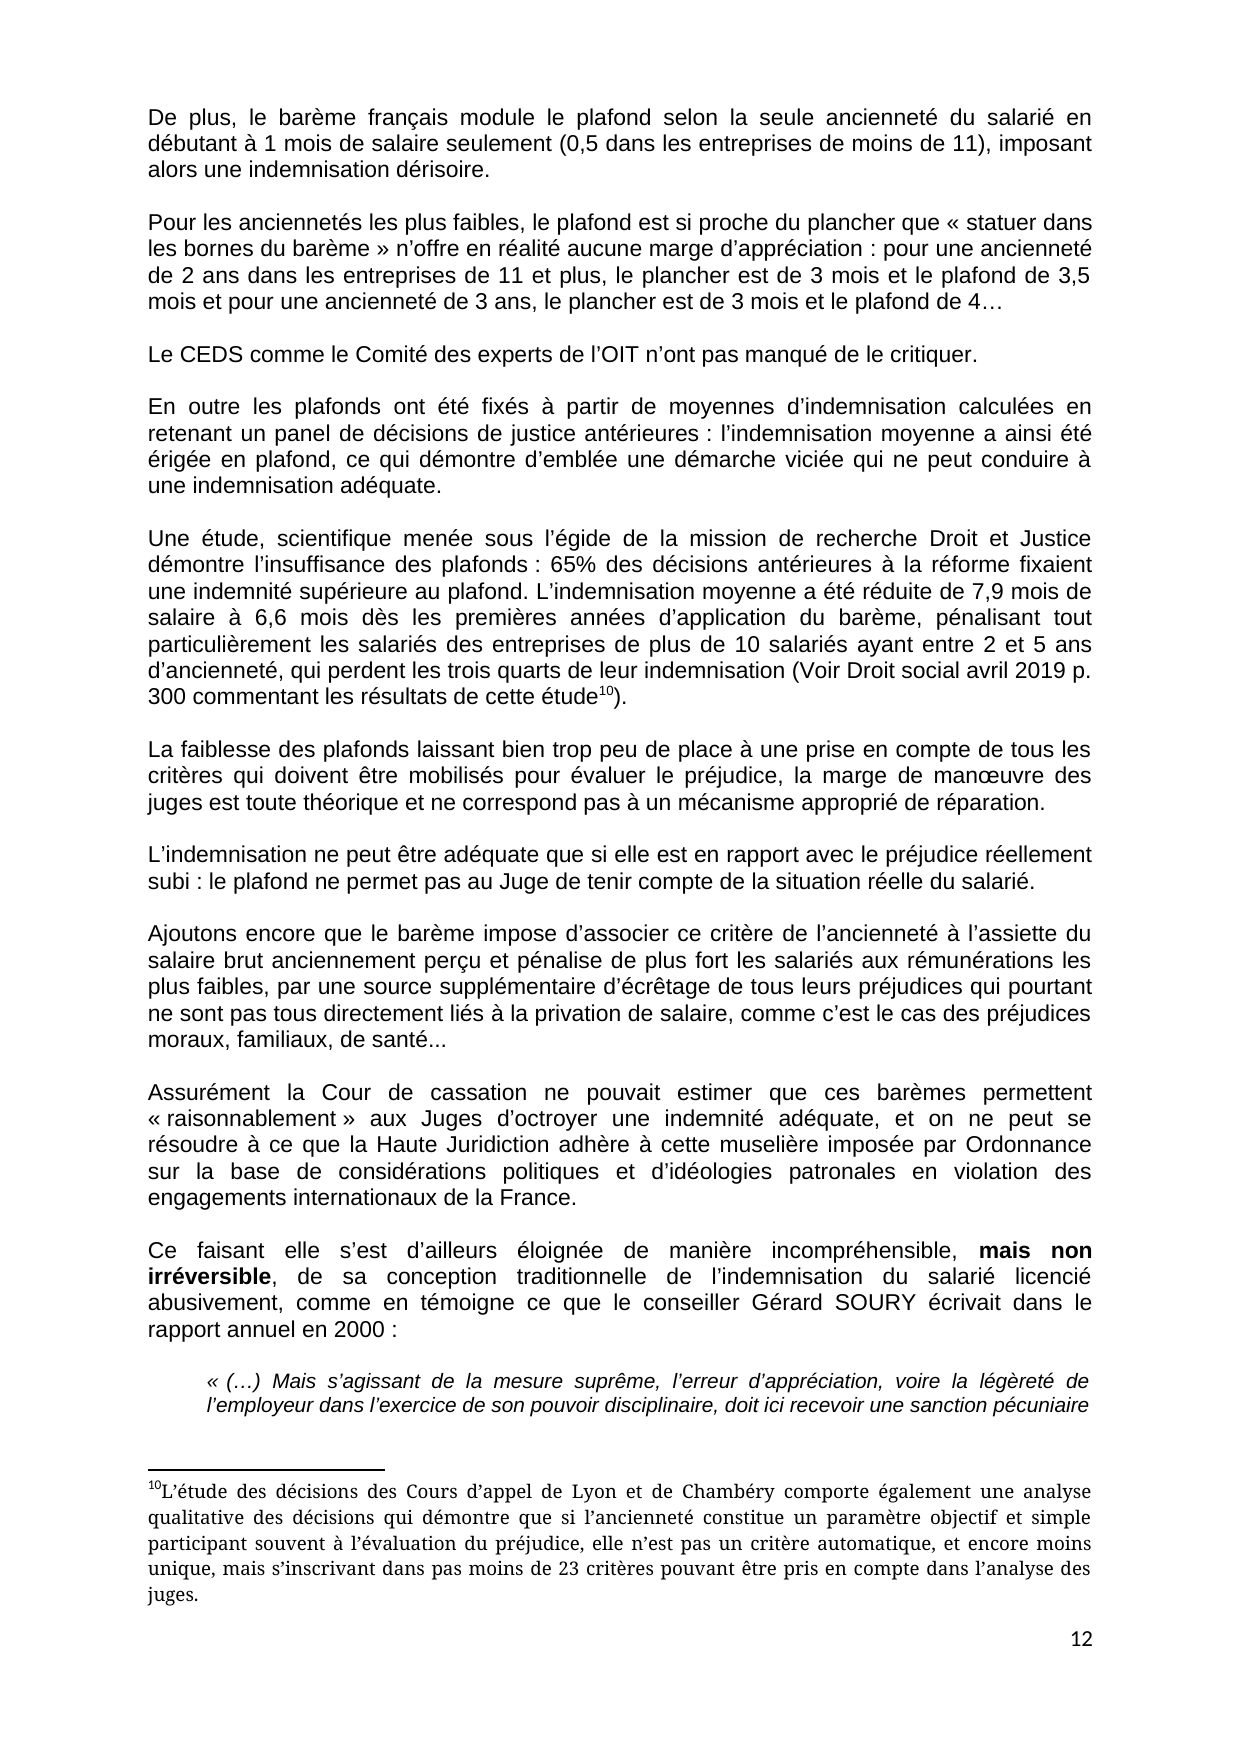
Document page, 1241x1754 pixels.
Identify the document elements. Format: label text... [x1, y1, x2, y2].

text De plus, le barème français module le plafond selon la seule ancienneté du salarié en débutant à 1 mois de salaire seulement (0,5 dans les entreprises de moins de 11), imposant alors une indemnisation dérisoire. [148, 103, 1093, 182]
text Assurément la Cour de cassation ne pouvait estimer que ces barèmes permettent « raisonnablement » aux Juges d’octroyer une indemnité adéquate, et on ne peut se résoudre à ce que la Haute Juridiction adhère à cette muselière imposée par Ordonnance sur la base de considérations politiques et d’idéologies patronales en violation des engagements internationaux de la France. [148, 1078, 1093, 1210]
text Ce faisant elle s’est d’ailleurs éloignée de manière incompréhensible, mais non irréversible, de sa conception traditionnelle de l’indemnisation du salarié licencié abusivement, comme en témoigne ce que le conseiller Gérard SOURY écrivait dans le rapport annuel en 2000 : [148, 1237, 1093, 1342]
text L’indemnisation ne peut être adéquate que si elle est en rapport avec le préjudice réellement subi : le plafond ne permet pas au Juge de tenir compte de la situation réelle du salarié. [148, 841, 1093, 894]
text Ajoutons encore que le barème impose d’associer ce critère de l’ancienneté à l’assiette du salaire brut anciennement perçu et pénalise de plus fort les salariés aux rémunérations les plus faibles, par une source supplémentaire d’écrêtage de tous leurs préjudices qui pourtant ne sont pas tous directement liés à la privation de salaire, comme c’est le cas des préjudices moraux, familiaux, de santé... [148, 920, 1093, 1052]
text Pour les anciennetés les plus faibles, le plafond est si proche du plancher que « statuer dans les bornes du barème » n’offre en réalité aucune marge d’appréciation : pour une ancienneté de 2 ans dans les entreprises de 11 et plus, le plancher est de 3 mois et le plafond de 3,5 mois et pour une ancienneté de 3 ans, le plancher est de 3 mois et le plafond de 4… [148, 209, 1093, 314]
text En outre les plafonds ont été fixés à partir de moyennes d’indemnisation calculées en retenant un panel de décisions de justice antérieures : l’indemnisation moyenne a ainsi été érigée en plafond, ce qui démontre d’emblée une démarche viciée qui ne peut conduire à une indemnisation adéquate. [148, 393, 1093, 499]
text La faiblesse des plafonds laissant bien trop peu de place à une prise en compte de tous les critères qui doivent être mobilisés pour évaluer le préjudice, la marge de manœuvre des juges est toute théorique et ne correspond pas à un mécanisme approprié de réparation. [148, 736, 1093, 815]
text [207, 1368, 1093, 1416]
text Une étude, scientifique menée sous l’égide de la mission de recherche Droit et Justice démontre l’insuffisance des plafonds : 65% des décisions antérieures à la réforme fixaient une indemnité supérieure au plafond. L’indemnisation moyenne a été réduite de 7,9 mois de salaire à 6,6 mois dès les premières années d’application du barème, pénalisant tout particulièrement les salariés des entreprises de plus de 10 salariés ayant entre 2 et 5 ans d’ancienneté, qui perdent les trois quarts de leur indemnisation (Voir Droit social avril 2019 p. 300 commentant les résultats de cette étude). [148, 525, 1093, 709]
text Le CEDS comme le Comité des experts de l’OIT n’ont pas manqué de le critiquer. [148, 341, 1093, 367]
